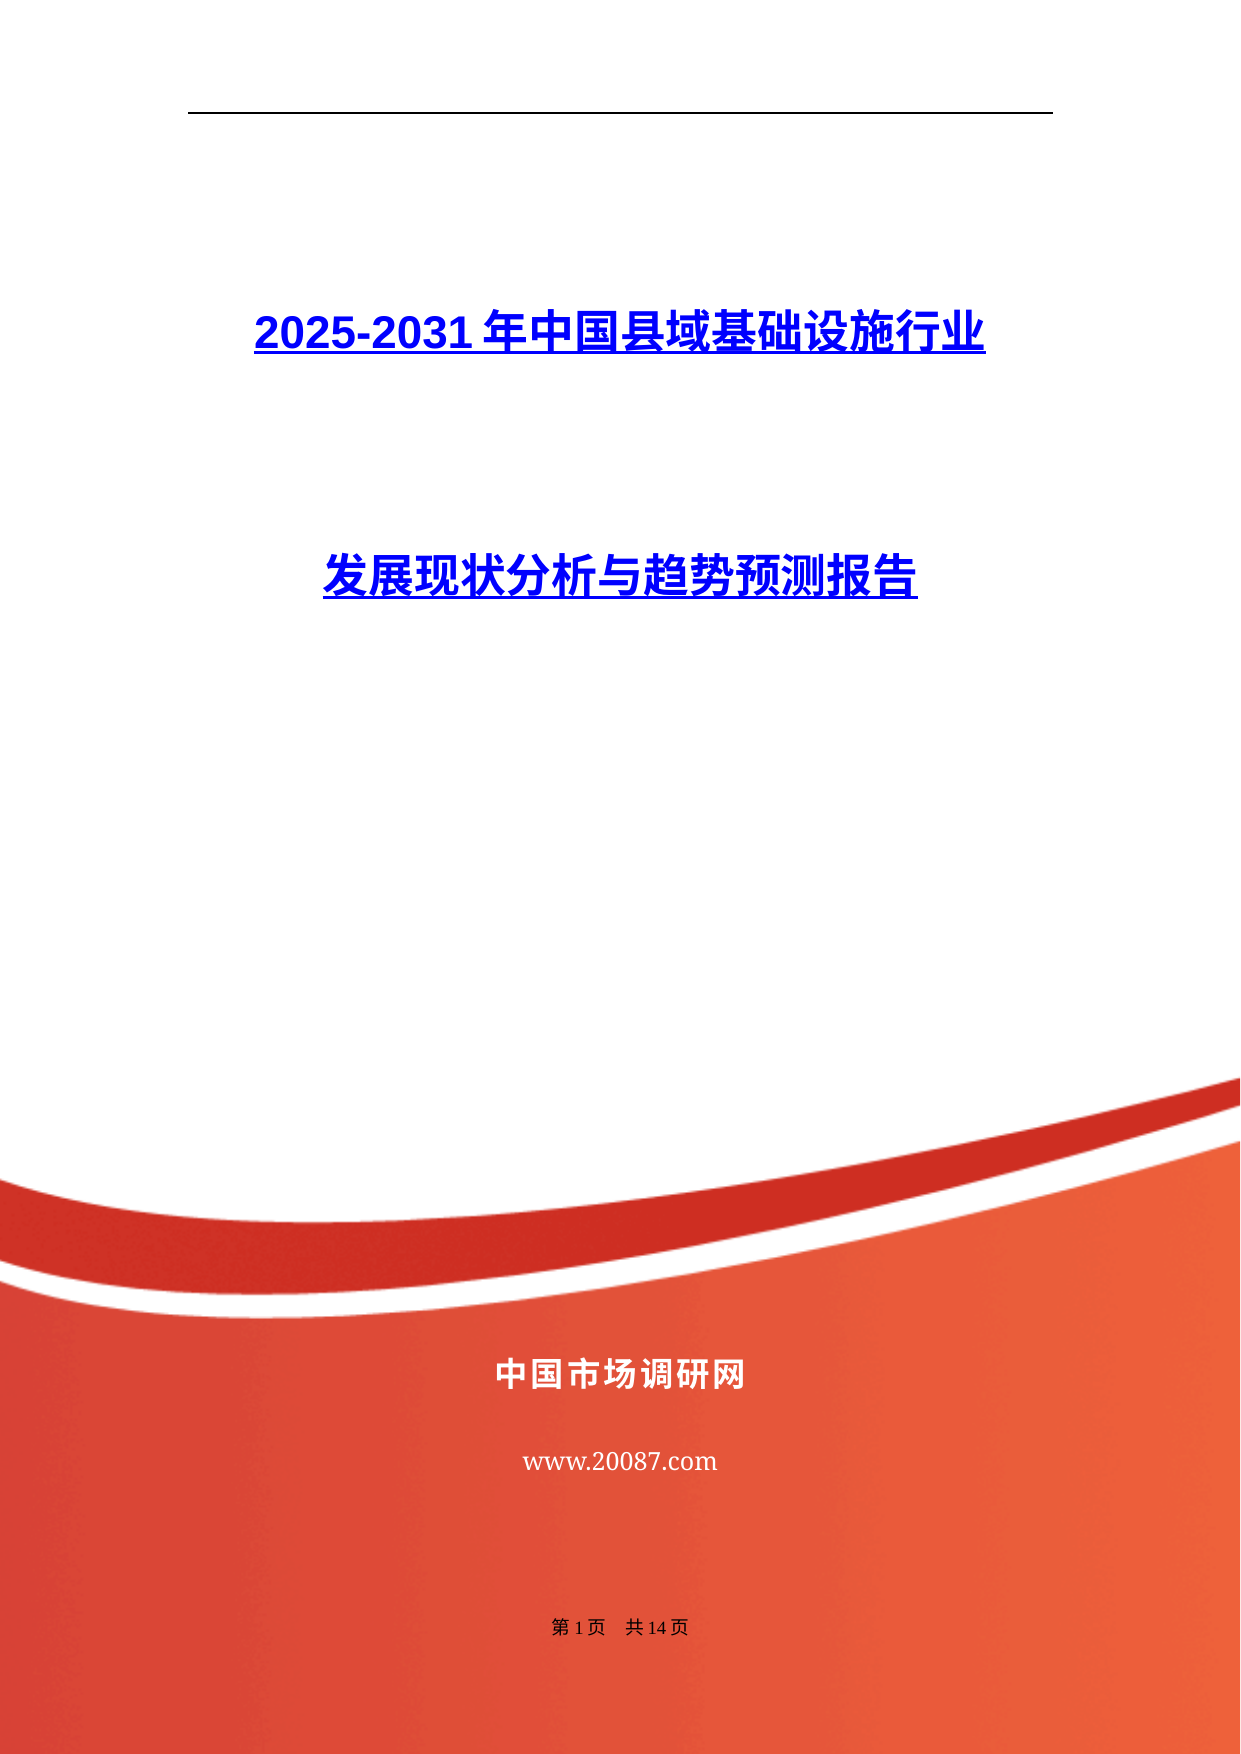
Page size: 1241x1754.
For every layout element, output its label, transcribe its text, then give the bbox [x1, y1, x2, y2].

table_header 2025-2031年中国县域基础设施行业发展现状分析与趋势预测报告 [188, 207, 1053, 773]
text www.20087.com [187, 1428, 1053, 1493]
picture [0, 1006, 1241, 1754]
subtitle 中国市场调研网 [187, 1339, 1053, 1404]
